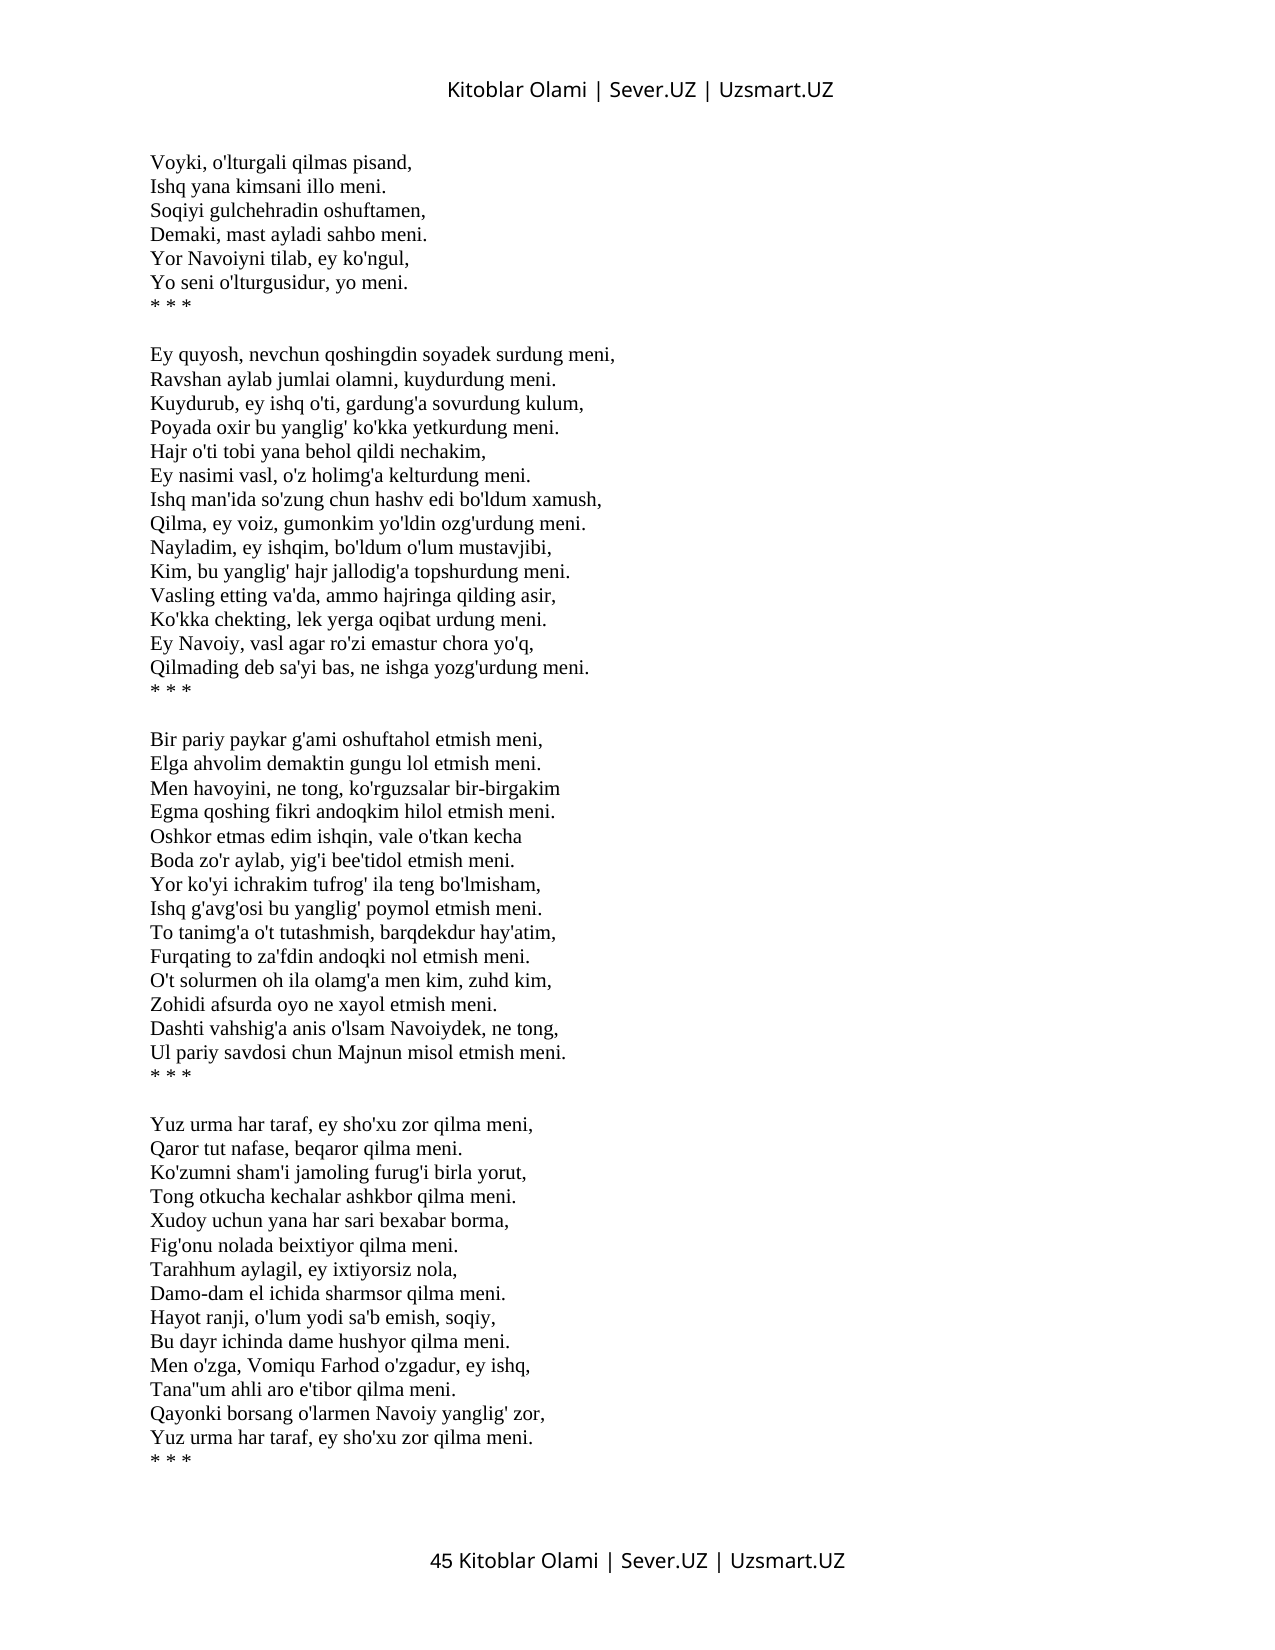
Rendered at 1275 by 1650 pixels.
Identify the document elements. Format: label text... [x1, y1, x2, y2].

text Zohidi afsurda oyo ne xayol etmish meni. [150, 992, 1125, 1016]
text Ravshan aylab jumlai olamni, kuydurdung meni. [150, 366, 1125, 391]
text Qilma, ey voiz, gumonkim yo'ldin ozg'urdung meni. [150, 511, 1125, 535]
text Tong otkucha kechalar ashkbor qilma meni. [150, 1184, 1125, 1208]
text Kim, bu yanglig' hajr jallodig'a topshurdung meni. [150, 559, 1125, 583]
text Ey Navoiy, vasl agar ro'zi emastur chora yo'q, [150, 631, 1125, 655]
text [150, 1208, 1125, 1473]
text To tanimg'a o't tutashmish, barqdekdur hay'atim, [150, 920, 1125, 944]
text Demaki, mast ayladi sahbo meni. [150, 222, 1125, 246]
text Ishq man'ida so'zung chun hashv edi bo'ldum xamush, [150, 487, 1125, 511]
text Vasling etting va'da, ammo hajringa qilding asir, [150, 583, 1125, 607]
text Nayladim, ey ishqim, bo'ldum o'lum mustavjibi, [150, 535, 1125, 559]
text Yuz urma har taraf, ey sho'xu zor qilma meni, [150, 1112, 1125, 1136]
text Ishq yana kimsani illo meni. [150, 174, 1125, 198]
text O't solurmen oh ila olamg'a men kim, zuhd kim, [150, 968, 1125, 992]
text Qilmading deb sa'yi bas, ne ishga yozg'urdung meni. [150, 655, 1125, 679]
text Poyada oxir bu yanglig' ko'kka yetkurdung meni. [150, 414, 1125, 439]
text Yor ko'yi ichrakim tufrog' ila teng bo'lmisham, [150, 872, 1125, 896]
text Ko'kka chekting, lek yerga oqibat urdung meni. [150, 607, 1125, 631]
text * * * [150, 1064, 1125, 1088]
text Yo seni o'lturgusidur, yo meni. [150, 270, 1125, 294]
text Bir pariy paykar g'ami oshuftahol etmish meni, [150, 727, 1125, 751]
text * * * [150, 294, 1125, 318]
text Hajr o'ti tobi yana behol qildi nechakim, [150, 439, 1125, 463]
text Kuydurub, ey ishq o'ti, gardung'a sovurdung kulum, [150, 391, 1125, 414]
text Yor Navoiyni tilab, ey ko'ngul, [150, 246, 1125, 270]
text Ul pariy savdosi chun Majnun misol etmish meni. [150, 1040, 1125, 1064]
text Egma qoshing fikri andoqkim hilol etmish meni. [150, 799, 1125, 823]
text Soqiyi gulchehradin oshuftamen, [150, 198, 1125, 222]
text Furqating to za'fdin andoqki nol etmish meni. [150, 944, 1125, 968]
text Ishq g'avg'osi bu yanglig' poymol etmish meni. [150, 896, 1125, 920]
text Men havoyini, ne tong, ko'rguzsalar bir-birgakim [150, 775, 1125, 799]
text Boda zo'r aylab, yig'i bee'tidol etmish meni. [150, 848, 1125, 872]
text Ey quyosh, nevchun qoshingdin soyadek surdung meni, [150, 342, 1125, 366]
text Qaror tut nafase, beqaror qilma meni. [150, 1136, 1125, 1160]
text Ko'zumni sham'i jamoling furug'i birla yorut, [150, 1160, 1125, 1184]
text Oshkor etmas edim ishqin, vale o'tkan kecha [150, 823, 1125, 848]
text Ey nasimi vasl, o'z holimg'a kelturdung meni. [150, 463, 1125, 487]
text Voyki, o'lturgali qilmas pisand, [150, 150, 1125, 174]
text * * * [150, 679, 1125, 703]
text Dashti vahshig'a anis o'lsam Navoiydek, ne tong, [150, 1016, 1125, 1040]
text Elga ahvolim demaktin gungu lol etmish meni. [150, 751, 1125, 775]
